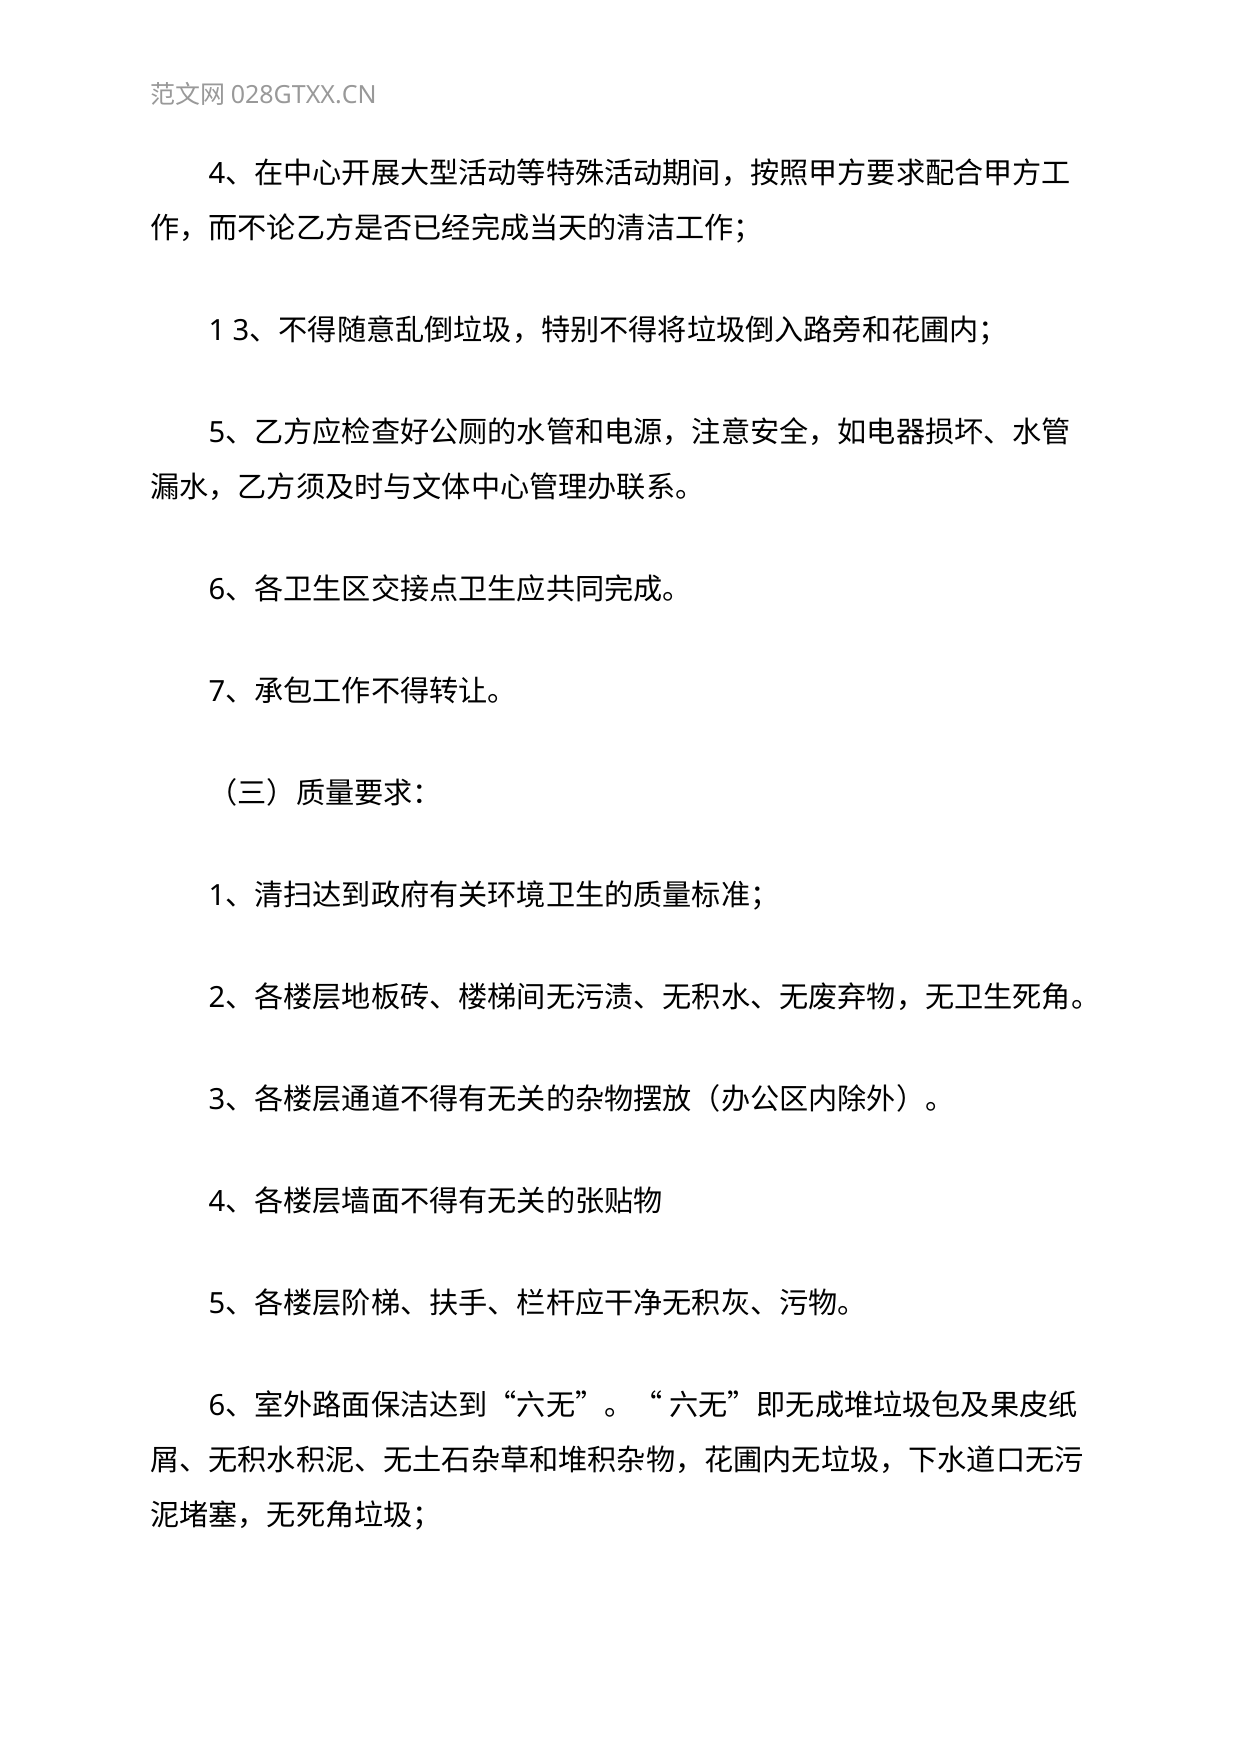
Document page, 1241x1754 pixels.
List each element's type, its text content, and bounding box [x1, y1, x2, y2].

text 3、各楼层通道不得有无关的杂物摆放（办公区内除外）。 [150, 1075, 1090, 1118]
text 1 3、不得随意乱倒垃圾，特别不得将垃圾倒入路旁和花圃内； [150, 307, 1090, 349]
text 1、清扫达到政府有关环境卫生的质量标准； [150, 871, 1090, 914]
text 4、在中心开展大型活动等特殊活动期间，按照甲方要求配合甲方工作，而不论乙方是否已经完成当天的清洁工作； [150, 150, 1090, 247]
text 6、室外路面保洁达到“六无”。“ 六无”即无成堆垃圾包及果皮纸屑、无积水积泥、无土石杂草和堆积杂物，花圃内无垃圾，下水道口无污泥堵塞，无死角垃圾； [150, 1381, 1090, 1533]
text 2、各楼层地板砖、楼梯间无污渍、无积水、无废弃物，无卫生死角。 [150, 973, 1090, 1016]
text 5、乙方应检查好公厕的水管和电源，注意安全，如电器损坏、水管漏水，乙方须及时与文体中心管理办联系。 [150, 409, 1090, 506]
text 4、各楼层墙面不得有无关的张贴物 [150, 1177, 1090, 1219]
text 5、各楼层阶梯、扶手、栏杆应干净无积灰、污物。 [150, 1279, 1090, 1322]
text （三）质量要求： [150, 769, 1090, 812]
text 7、承包工作不得转让。 [150, 667, 1090, 710]
text 6、各卫生区交接点卫生应共同完成。 [150, 566, 1090, 608]
